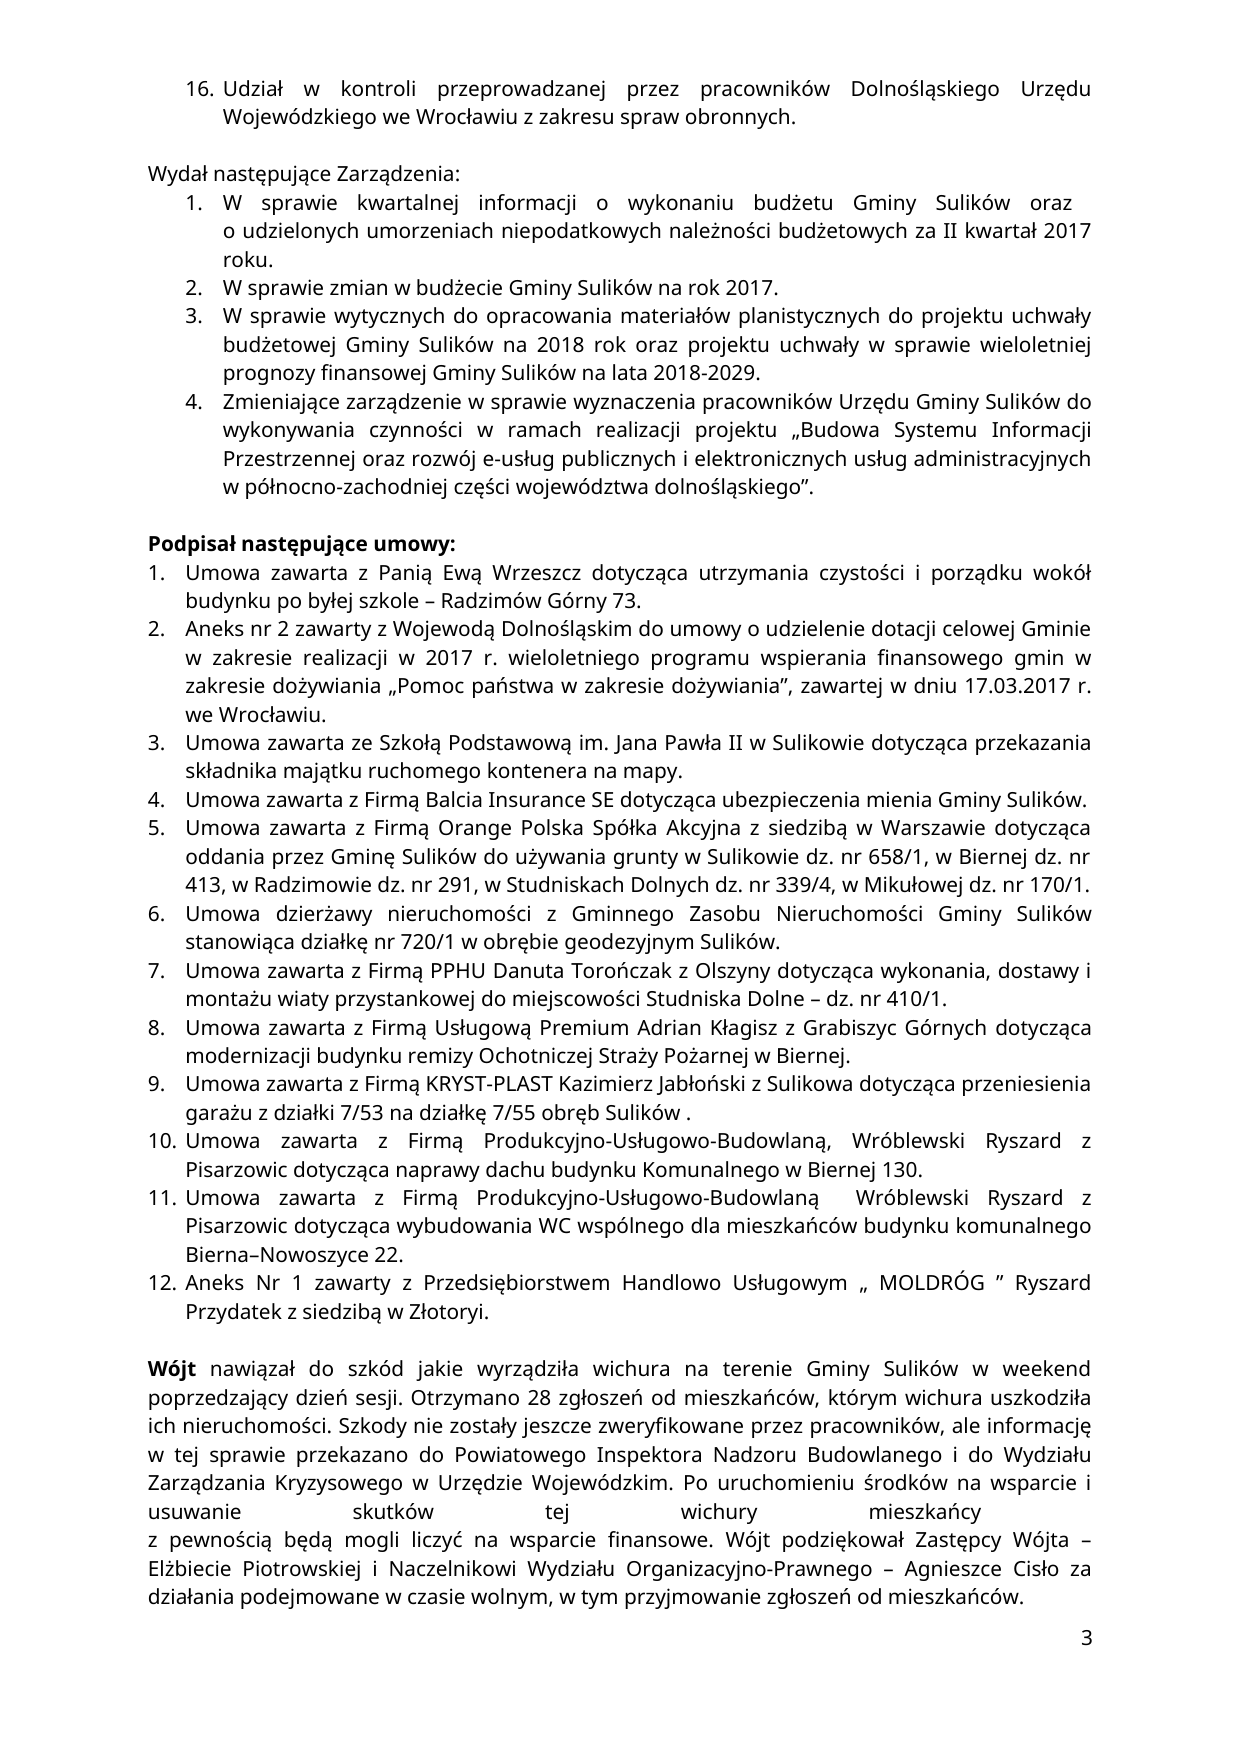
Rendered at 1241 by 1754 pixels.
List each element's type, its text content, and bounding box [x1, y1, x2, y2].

list Umowa dzierżawy nieruchomości z Gminnego Zasobu Nieruchomości Gminy Sulików stanowiąca działkę nr 720/1 w obrębie geodezyjnym Sulików. [148, 899, 1093, 956]
text Podpisał następujące umowy: [148, 529, 1093, 558]
list Umowa zawarta z Firmą PPHU Danuta Torończak z Olszyny dotycząca wykonania, dostawy i montażu wiaty przystankowej do miejscowości Studniska Dolne – dz. nr 410/1. [148, 956, 1093, 1013]
list Umowa zawarta z Firmą Balcia Insurance SE dotycząca ubezpieczenia mienia Gminy Sulików. [148, 785, 1093, 813]
list Umowa zawarta z Firmą KRYST-PLAST Kazimierz Jabłoński z Sulikowa dotycząca przeniesienia garażu z działki 7/53 na działkę 7/55 obręb Sulików . [148, 1069, 1093, 1126]
list W sprawie kwartalnej informacji o wykonaniu budżetu Gminy Sulików oraz o udzielonych umorzeniach niepodatkowych należności budżetowych za II kwartał 2017 roku. [185, 188, 1093, 273]
list W sprawie wytycznych do opracowania materiałów planistycznych do projektu uchwały budżetowej Gminy Sulików na 2018 rok oraz projektu uchwały w sprawie wieloletniej prognozy finansowej Gminy Sulików na lata 2018-2029. [185, 302, 1093, 387]
list Umowa zawarta z Firmą Produkcyjno-Usługowo-Budowlaną, Wróblewski Ryszard z Pisarzowic dotycząca naprawy dachu budynku Komunalnego w Biernej 130. [148, 1126, 1093, 1183]
list Umowa zawarta ze Szkołą Podstawową im. Jana Pawła II w Sulikowie dotycząca przekazania składnika majątku ruchomego kontenera na mapy. [148, 728, 1093, 785]
list Aneks nr 2 zawarty z Wojewodą Dolnośląskim do umowy o udzielenie dotacji celowej Gminie w zakresie realizacji w 2017 r. wieloletniego programu wspierania finansowego gmin w zakresie dożywiania „Pomoc państwa w zakresie dożywiania”, zawartej w dniu 17.03.2017 r. we Wrocławiu. [148, 614, 1093, 728]
list Umowa zawarta z Firmą Usługową Premium Adrian Kłagisz z Grabiszyc Górnych dotycząca modernizacji budynku remizy Ochotniczej Straży Pożarnej w Biernej. [148, 1013, 1093, 1069]
list Umowa zawarta z Firmą Orange Polska Spółka Akcyjna z siedzibą w Warszawie dotycząca oddania przez Gminę Sulików do używania grunty w Sulikowie dz. nr 658/1, w Biernej dz. nr 413, w Radzimowie dz. nr 291, w Studniskach Dolnych dz. nr 339/4, w Mikułowej dz. nr 170/1. [148, 813, 1093, 899]
list Zmieniające zarządzenie w sprawie wyznaczenia pracowników Urzędu Gminy Sulików do wykonywania czynności w ramach realizacji projektu „Budowa Systemu Informacji Przestrzennej oraz rozwój e-usług publicznych i elektronicznych usług administracyjnych w północno-zachodniej części województwa dolnośląskiego”. [185, 387, 1093, 501]
list W sprawie zmian w budżecie Gminy Sulików na rok 2017. [185, 273, 1093, 302]
text Wydał następujące Zarządzenia: [148, 159, 1093, 188]
list Umowa zawarta z Firmą Produkcyjno-Usługowo-Budowlaną Wróblewski Ryszard z Pisarzowic dotycząca wybudowania WC wspólnego dla mieszkańców budynku komunalnego Bierna–Nowoszyce 22. [148, 1183, 1093, 1268]
list Umowa zawarta z Panią Ewą Wrzeszcz dotycząca utrzymania czystości i porządku wokół budynku po byłej szkole – Radzimów Górny 73. [148, 558, 1093, 614]
list Aneks Nr 1 zawarty z Przedsiębiorstwem Handlowo Usługowym „ MOLDRÓG ” Ryszard Przydatek z siedzibą w Złotoryi. [148, 1268, 1093, 1325]
list Udział w kontroli przeprowadzanej przez pracowników Dolnośląskiego Urzędu Wojewódzkiego we Wrocławiu z zakresu spraw obronnych. [185, 74, 1093, 131]
text Wójt nawiązał do szkód jakie wyrządziła wichura na terenie Gminy Sulików w weekend poprzedzający dzień sesji. Otrzymano 28 zgłoszeń od mieszkańców, którym wichura uszkodziła ich nieruchomości. Szkody nie zostały jeszcze zweryfikowane przez pracowników, ale informację w tej sprawie przekazano do Powiatowego Inspektora Nadzoru Budowlanego i do Wydziału Zarządzania Kryzysowego w Urzędzie Wojewódzkim. Po uruchomieniu środków na wsparcie i usuwanie skutków tej wichury mieszkańcy z pewnością będą mogli liczyć na wsparcie finansowe. Wójt podziękował Zastępcy Wójta – Elżbiecie Piotrowskiej i Naczelnikowi Wydziału Organizacyjno-Prawnego – Agnieszce Cisło za działania podejmowane w czasie wolnym, w tym przyjmowanie zgłoszeń od mieszkańców. [148, 1354, 1093, 1611]
